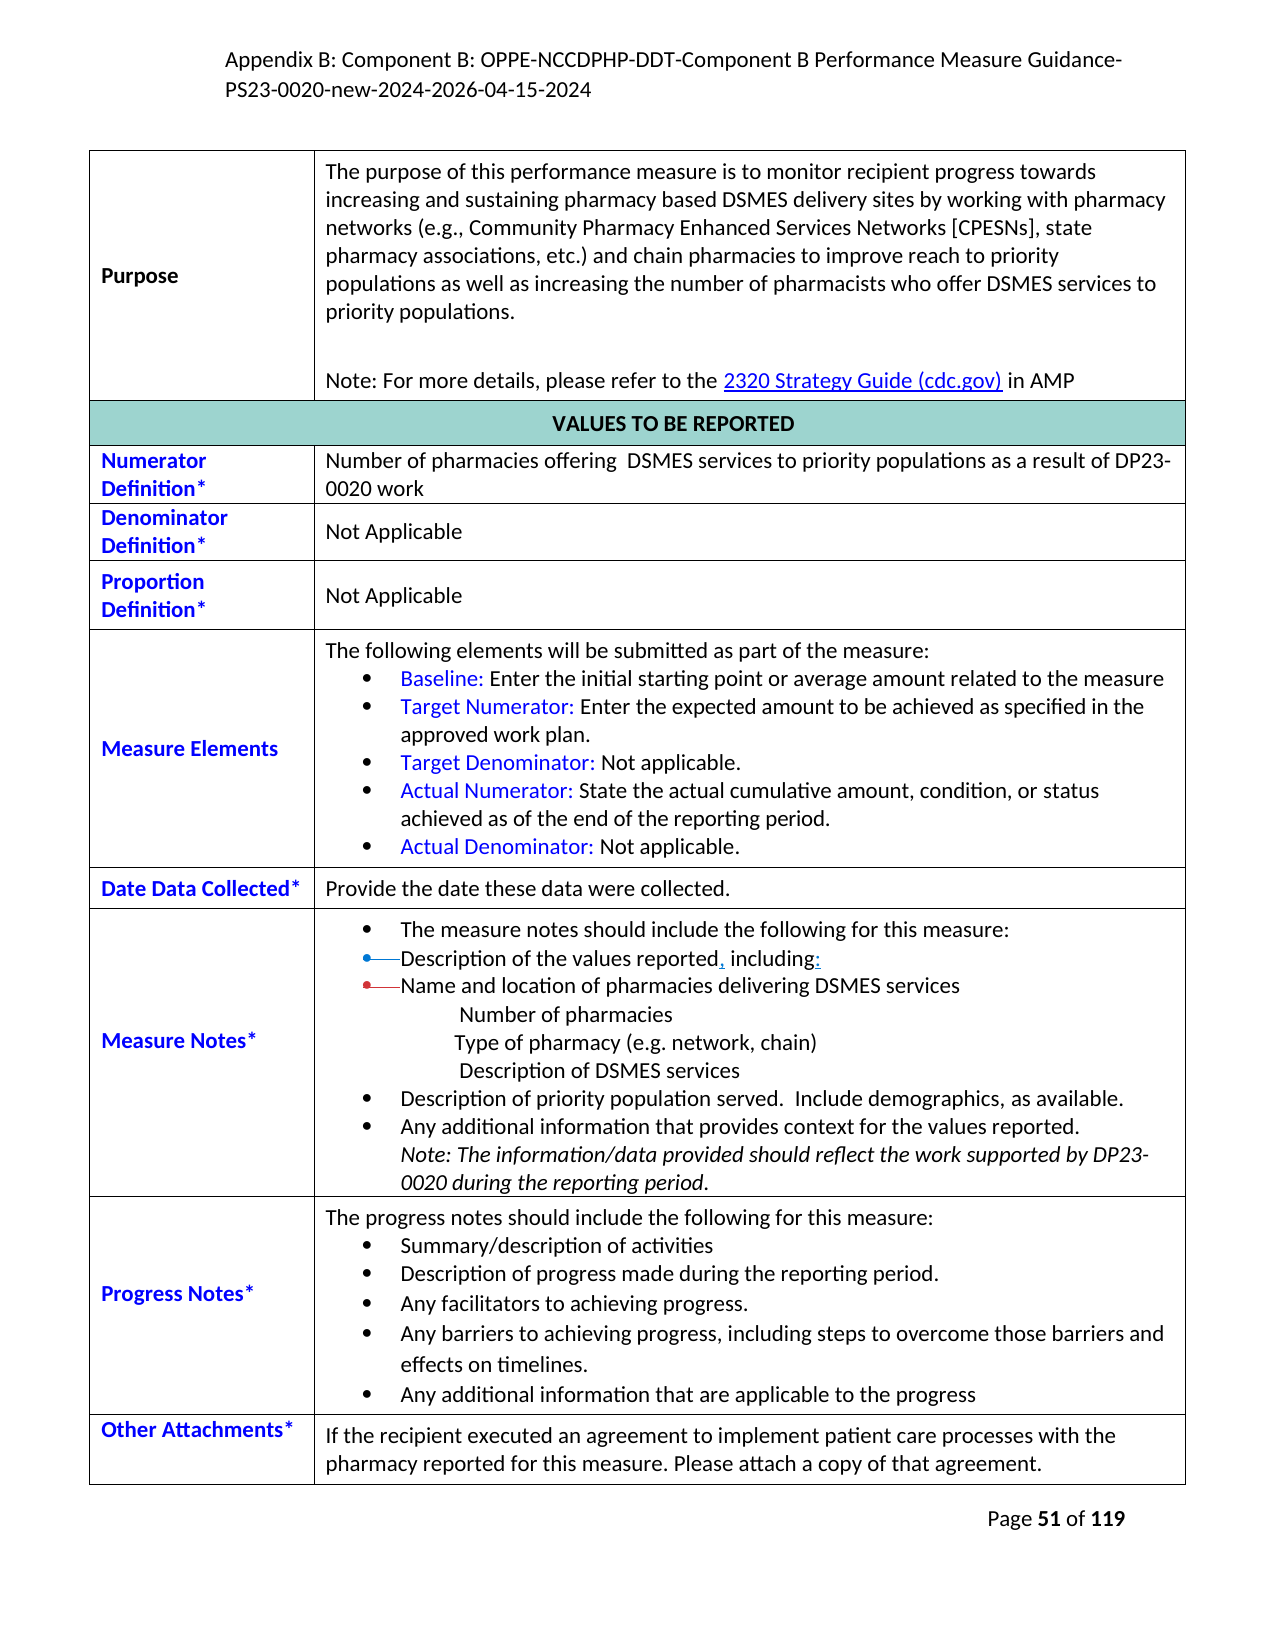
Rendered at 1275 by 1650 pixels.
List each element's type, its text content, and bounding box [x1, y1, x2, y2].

table_cell Not Applicable [315, 561, 1185, 629]
table_cell Number of pharmacies offering DSMES services to priority populations as a result of DP23-0020 work [315, 446, 1185, 502]
table_cell Progress Notes* [90, 1197, 314, 1414]
table_cell The progress notes should include the following for this measure: Summary/description of activities Description of progress made during the reporting period. Any facilitators to achieving progress. Any barriers to achieving progress, including steps to overcome those barriers and effects on timelines. Any additional information that are applicable to the progress [315, 1197, 1185, 1414]
table_cell Purpose [90, 151, 314, 400]
table_cell Date Data Collected* [90, 868, 314, 908]
table_cell Numerator Definition* [90, 446, 314, 502]
table_cell Denominator Definition* [90, 504, 314, 559]
table_cell Not Applicable [315, 504, 1185, 559]
table_cell Measure Notes* [90, 909, 314, 1196]
table_cell The following elements will be submitted as part of the measure: Baseline: Enter the initial starting point or average amount related to the measure Target Numerator: Enter the expected amount to be achieved as specified in the approved work plan. Target Denominator: Not applicable. Actual Numerator: State the actual cumulative amount, condition, or status achieved as of the end of the reporting period. Actual Denominator: Not applicable. [315, 630, 1185, 867]
table_cell VALUES TO BE REPORTED [90, 401, 1185, 445]
table_cell Other Attachments* [90, 1415, 314, 1484]
table_cell Provide the date these data were collected. [315, 868, 1185, 908]
table_cell Measure Elements [90, 630, 314, 867]
table_cell Proportion Definition* [90, 561, 314, 629]
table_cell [315, 1415, 1185, 1484]
table_cell The measure notes should include the following for this measure: Description of the values reported, including: Name and location of pharmacies delivering DSMES services Number of pharmacies Type of pharmacy (e.g. network, chain) Description of DSMES services Description of priority population served. Include demographics, as available. Any additional information that provides context for the values reported. Note: The information/data provided should reflect the work supported by DP23-0020 during the reporting period. [315, 909, 1185, 1196]
table_cell The purpose of this performance measure is to monitor recipient progress towards increasing and sustaining pharmacy based DSMES delivery sites by working with pharmacy networks (e.g., Community Pharmacy Enhanced Services Networks [CPESNs], state pharmacy associations, etc.) and chain pharmacies to improve reach to priority populations as well as increasing the number of pharmacists who offer DSMES services to priority populations. Note: For more details, please refer to the 2320 Strategy Guide (cdc.gov) in AMP [315, 151, 1185, 400]
